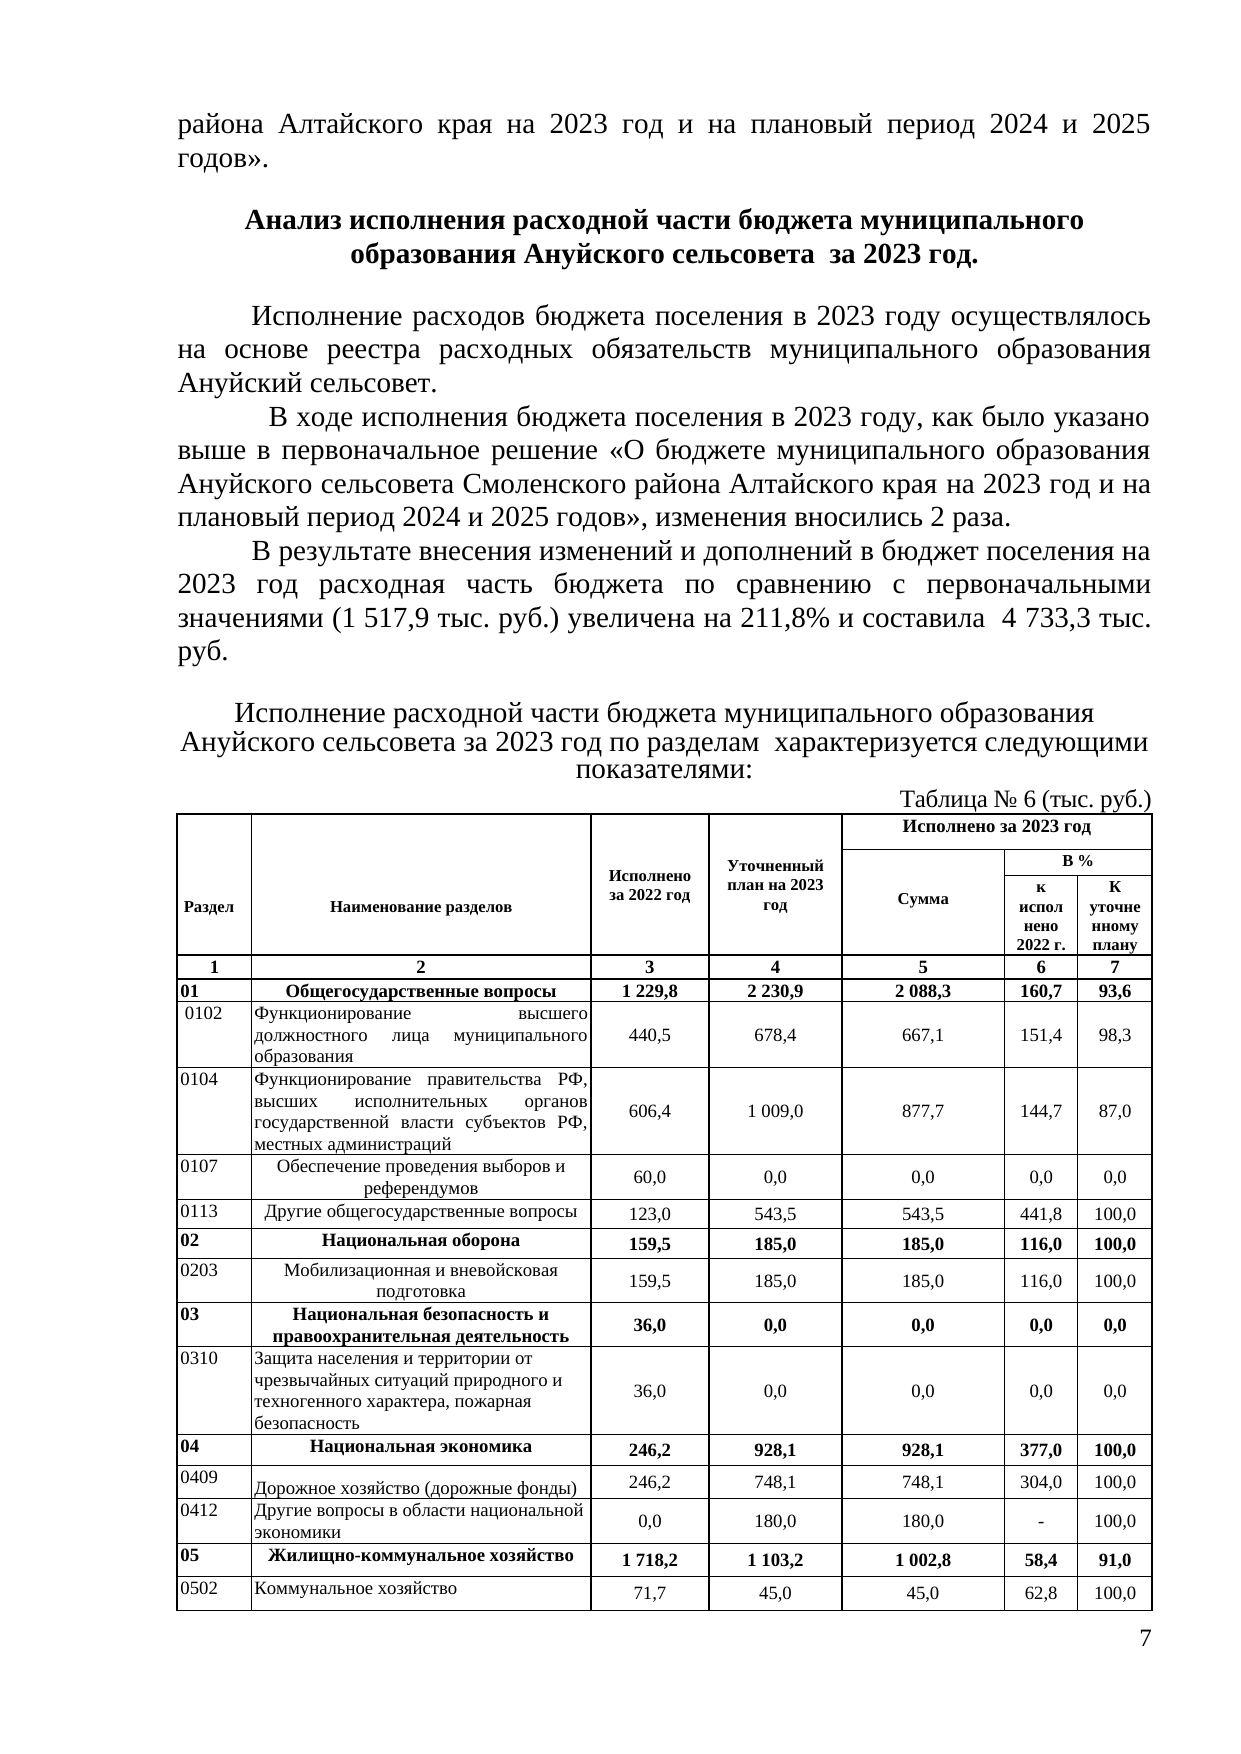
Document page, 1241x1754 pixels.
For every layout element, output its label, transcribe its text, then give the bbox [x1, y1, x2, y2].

table_cell - [1005, 1499, 1077, 1542]
table_cell 304,0 [1005, 1466, 1077, 1498]
table_cell 1 103,2 [710, 1544, 841, 1576]
table_cell 0,0 [1005, 1155, 1077, 1198]
table_cell 0502 [178, 1577, 251, 1609]
table_cell Защита населения и территории от чрезвычайных ситуаций природного и техногенного характера, пожарная безопасность [252, 1347, 590, 1433]
table_cell 0,0 [710, 1303, 841, 1346]
table_cell Национальная экономика [252, 1435, 590, 1465]
table_cell Сумма [843, 850, 1004, 954]
table_cell 1 718,2 [592, 1544, 708, 1576]
table_cell Жилищно-коммунальное хозяйство [252, 1544, 590, 1576]
table_cell Дорожное хозяйство (дорожные фонды) [252, 1466, 590, 1498]
table_cell 02 [178, 1229, 251, 1258]
table_header Раздел [178, 815, 251, 954]
table_cell 246,2 [592, 1435, 708, 1465]
table_cell 93,6 [1078, 980, 1151, 1001]
table_cell 03 [178, 1303, 251, 1346]
table_cell 1 [178, 956, 251, 978]
table_cell 3 [592, 956, 708, 978]
table_cell 0,0 [843, 1347, 1004, 1433]
table_cell 5 [843, 956, 1004, 978]
table_cell Другие вопросы в области национальной экономики [252, 1499, 590, 1542]
table_cell 100,0 [1078, 1577, 1151, 1609]
text Исполнение расходной части бюджета муниципального образования Ануйского сельсовета за 2023 год по разделам характеризуется следующими показателями: [177, 701, 1152, 784]
text Таблица № 6 (тыс. руб.) [177, 784, 1152, 813]
table_cell 748,1 [843, 1466, 1004, 1498]
table_cell 100,0 [1078, 1466, 1151, 1498]
table_cell 606,4 [592, 1068, 708, 1154]
table_cell 100,0 [1078, 1229, 1151, 1258]
table_cell К уточненному плану [1078, 876, 1151, 954]
table_cell 0102 [178, 1002, 251, 1067]
table_cell 928,1 [710, 1435, 841, 1465]
table_cell В % [1005, 850, 1151, 875]
table_cell 6 [1005, 956, 1077, 978]
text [177, 106, 1152, 173]
table_cell 2 [252, 956, 590, 978]
table_cell 159,5 [592, 1259, 708, 1302]
table_cell 04 [178, 1435, 251, 1465]
table_cell 71,7 [592, 1577, 708, 1609]
table_cell Функционирование высшего должностного лица муниципального образования [252, 1002, 590, 1067]
table_cell 98,3 [1078, 1002, 1151, 1067]
table_cell 0409 [178, 1466, 251, 1498]
table_cell Национальная безопасность и правоохранительная деятельность [252, 1303, 590, 1346]
table_cell 877,7 [843, 1068, 1004, 1154]
table_cell 0,0 [1078, 1303, 1151, 1346]
table_cell 0,0 [1078, 1155, 1151, 1198]
table_cell 60,0 [592, 1155, 708, 1198]
table_header Исполнено за 2023 год [843, 815, 1151, 848]
table_cell 246,2 [592, 1466, 708, 1498]
table_header Наименование разделов [252, 815, 590, 954]
table_cell 144,7 [1005, 1068, 1077, 1154]
table_cell 62,8 [1005, 1577, 1077, 1609]
table_cell 543,5 [843, 1200, 1004, 1228]
table_cell 0,0 [710, 1347, 841, 1433]
table_cell 0,0 [1078, 1347, 1151, 1433]
table_cell 45,0 [843, 1577, 1004, 1609]
table_cell 377,0 [1005, 1435, 1077, 1465]
table_cell 151,4 [1005, 1002, 1077, 1067]
table_cell 100,0 [1078, 1200, 1151, 1228]
table_cell 0104 [178, 1068, 251, 1154]
table_cell 678,4 [710, 1002, 841, 1067]
table_cell 440,5 [592, 1002, 708, 1067]
table_cell 0,0 [843, 1303, 1004, 1346]
table_cell 1 009,0 [710, 1068, 841, 1154]
table_cell 91,0 [1078, 1544, 1151, 1576]
table_cell 58,4 [1005, 1544, 1077, 1576]
table_header Уточненный план на 2023 год [710, 815, 841, 954]
table_cell 0203 [178, 1259, 251, 1302]
table_cell 05 [178, 1544, 251, 1576]
table_cell 159,5 [592, 1229, 708, 1258]
table_cell 100,0 [1078, 1259, 1151, 1302]
text Анализ исполнения расходной части бюджета муниципального образования Ануйского сельсовета за 2023 год. [177, 202, 1152, 269]
table_cell 45,0 [710, 1577, 841, 1609]
table_cell 0,0 [843, 1155, 1004, 1198]
table_cell 543,5 [710, 1200, 841, 1228]
table_cell 100,0 [1078, 1435, 1151, 1465]
table_cell 36,0 [592, 1347, 708, 1433]
text В результате внесения изменений и дополнений в бюджет поселения на 2023 год расходная часть бюджета по сравнению с первоначальными значениями (1 517,9 тыс. руб.) увеличена на 211,8% и составила 4 733,3 тыс. руб. [177, 533, 1152, 667]
table_cell 0,0 [1005, 1303, 1077, 1346]
table_cell к исполнено 2022 г. [1005, 876, 1077, 954]
table_cell 116,0 [1005, 1259, 1077, 1302]
table_cell 180,0 [843, 1499, 1004, 1542]
table_cell 0,0 [710, 1155, 841, 1198]
table_cell Национальная оборона [252, 1229, 590, 1258]
table_cell 748,1 [710, 1466, 841, 1498]
table_cell 441,8 [1005, 1200, 1077, 1228]
table_cell 185,0 [710, 1229, 841, 1258]
table_cell 87,0 [1078, 1068, 1151, 1154]
table_cell Мобилизационная и вневойсковая подготовка [252, 1259, 590, 1302]
text Исполнение расходов бюджета поселения в 2023 году осуществлялось на основе реестра расходных обязательств муниципального образования Ануйский сельсовет. [177, 298, 1152, 399]
table_cell 1 229,8 [592, 980, 708, 1001]
table_cell 2 230,9 [710, 980, 841, 1001]
table_cell 0,0 [592, 1499, 708, 1542]
table_cell 0412 [178, 1499, 251, 1542]
table_cell 116,0 [1005, 1229, 1077, 1258]
table_cell 0,0 [1005, 1347, 1077, 1433]
table_cell 0310 [178, 1347, 251, 1433]
table_cell 185,0 [710, 1259, 841, 1302]
table_cell 1 002,8 [843, 1544, 1004, 1576]
table_cell 100,0 [1078, 1499, 1151, 1542]
table_cell 160,7 [1005, 980, 1077, 1001]
table_cell 7 [1078, 956, 1151, 978]
table_cell 667,1 [843, 1002, 1004, 1067]
table_cell Обеспечение проведения выборов и референдумов [252, 1155, 590, 1198]
title В ходе исполнения бюджета поселения в 2023 году, как было указано выше в первоначальное решение «О бюджете муниципального образования Ануйского сельсовета Смоленского района Алтайского края на 2023 год и на плановый период 2024 и 2025 годов», изменения вносились 2 раза. [177, 399, 1152, 533]
table_cell 36,0 [592, 1303, 708, 1346]
table_cell 01 [178, 980, 251, 1001]
table_cell 0113 [178, 1200, 251, 1228]
table_cell 123,0 [592, 1200, 708, 1228]
table_cell 180,0 [710, 1499, 841, 1542]
table_cell Коммунальное хозяйство [252, 1577, 590, 1609]
table_cell 0107 [178, 1155, 251, 1198]
table_cell Функционирование правительства РФ, высших исполнительных органов государственной власти субъектов РФ, местных администраций [252, 1068, 590, 1154]
table_cell 185,0 [843, 1259, 1004, 1302]
table_cell 928,1 [843, 1435, 1004, 1465]
table_header Исполнено за 2022 год [592, 815, 708, 954]
table_cell 2 088,3 [843, 980, 1004, 1001]
table_cell 185,0 [843, 1229, 1004, 1258]
table_cell 4 [710, 956, 841, 978]
table_cell Другие общегосударственные вопросы [252, 1200, 590, 1228]
table_cell Общегосударственные вопросы [252, 980, 590, 1001]
